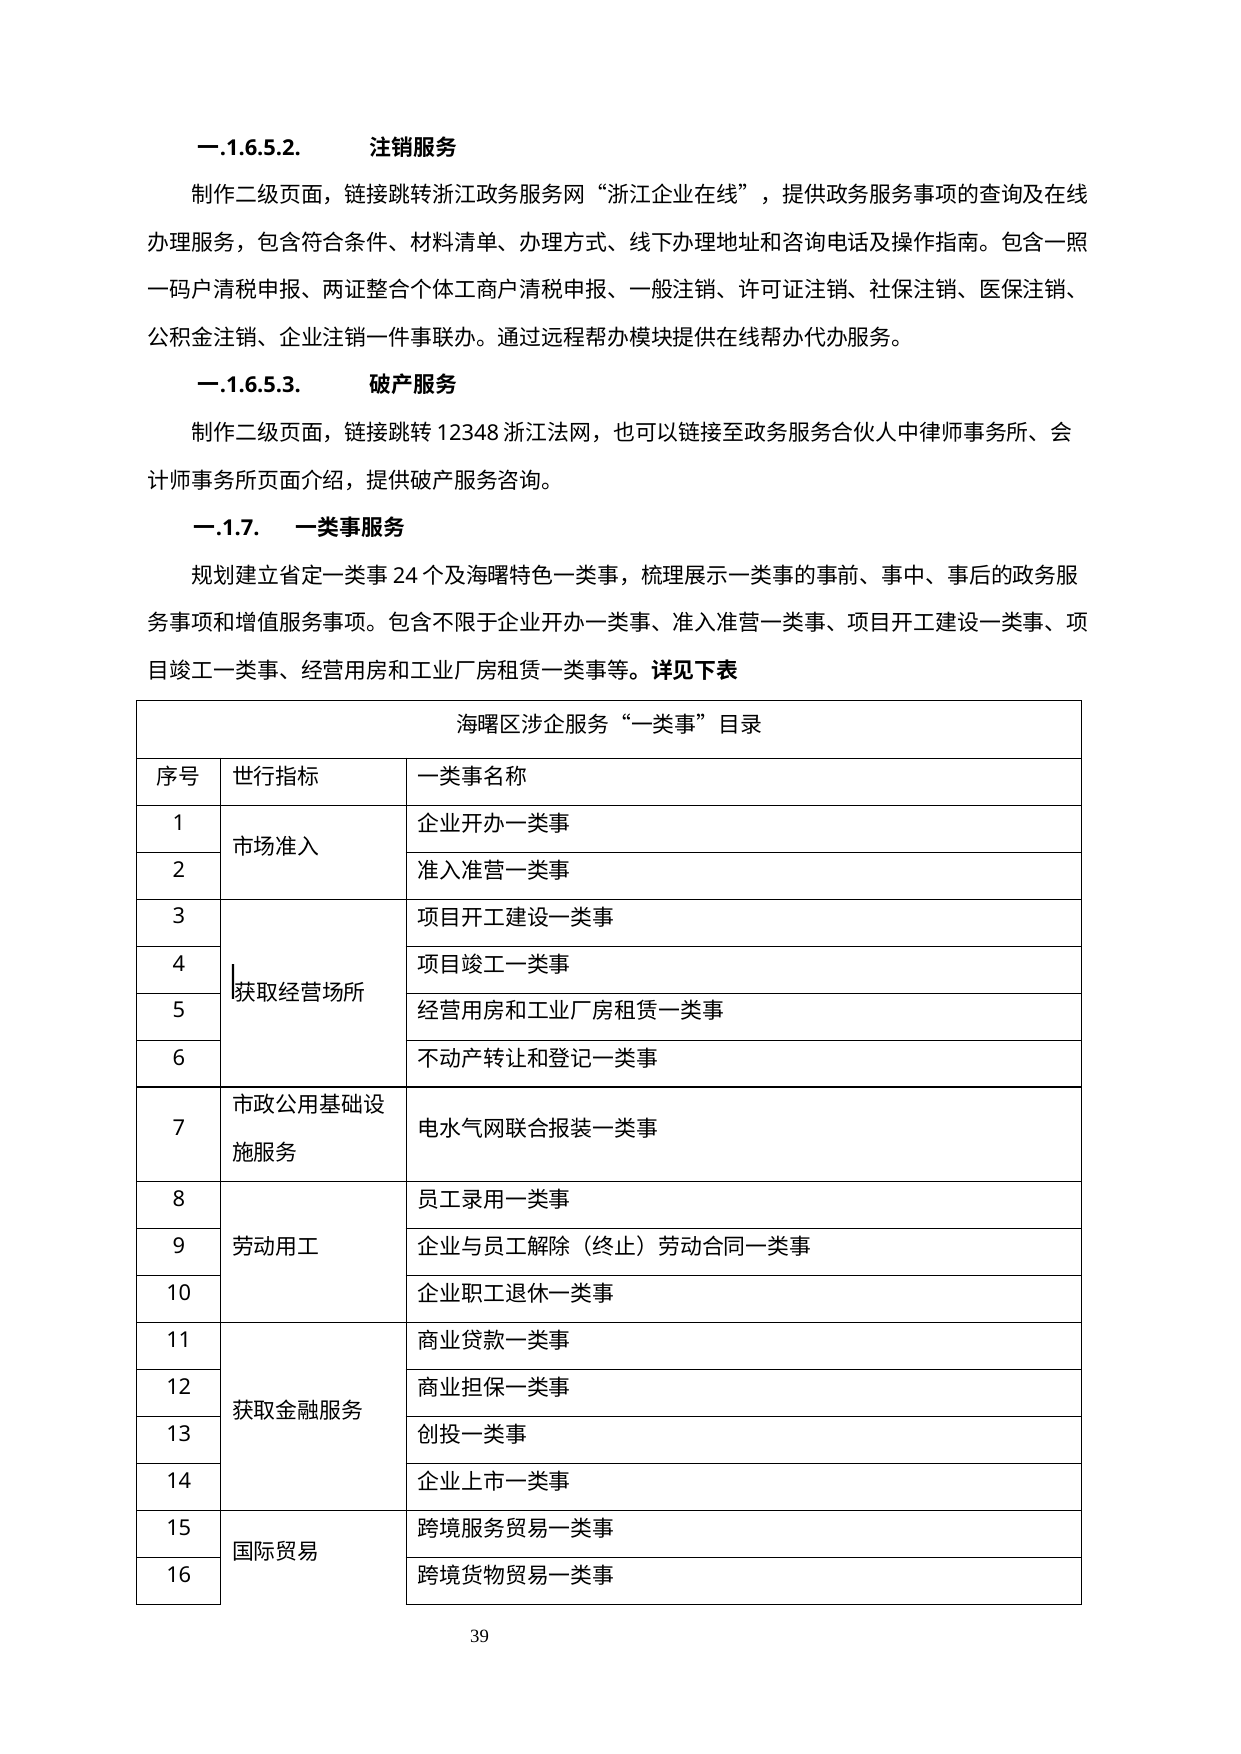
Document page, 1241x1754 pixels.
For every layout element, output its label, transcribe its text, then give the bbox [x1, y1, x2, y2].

table_cell 5 [137, 994, 220, 1039]
table_cell 6 [137, 1041, 220, 1086]
table_cell 电水气网联合报装一类事 [407, 1088, 1081, 1181]
table_cell 13 [137, 1417, 220, 1463]
table_cell 商业担保一类事 [407, 1370, 1081, 1416]
subtitle 一类事服务 [148, 510, 1092, 542]
table_cell 准入准营一类事 [407, 853, 1081, 898]
table_cell 项目竣工一类事 [407, 947, 1081, 992]
subtitle 注销服务 [148, 130, 1092, 162]
table_cell 跨境服务贸易一类事 [407, 1511, 1081, 1557]
table_cell 员工录用一类事 [407, 1182, 1081, 1228]
table_cell 获取经营场所 [221, 900, 406, 1086]
table_cell 4 [137, 947, 220, 992]
table_cell 不动产转让和登记一类事 [407, 1041, 1081, 1086]
table_cell 经营用房和工业厂房租赁一类事 [407, 994, 1081, 1039]
table_cell 16 [137, 1558, 220, 1604]
table_cell 获取金融服务 [221, 1323, 406, 1510]
table_header 海曙区涉企服务“一类事”目录 [137, 701, 1081, 758]
table_cell 创投一类事 [407, 1417, 1081, 1463]
table_cell 1 [137, 806, 220, 852]
table_cell 企业上市一类事 [407, 1464, 1081, 1510]
table_cell 项目开工建设一类事 [407, 900, 1081, 946]
table_cell 一类事名称 [407, 759, 1081, 804]
table_cell 3 [137, 900, 220, 946]
table_cell 市场准入 [221, 806, 406, 898]
table_cell 跨境货物贸易一类事 [407, 1558, 1081, 1604]
table_cell 企业与员工解除（终止）劳动合同一类事 [407, 1229, 1081, 1275]
table_cell 序号 [137, 759, 220, 804]
table_cell 劳动用工 [221, 1182, 406, 1322]
table_cell 8 [137, 1182, 220, 1228]
table_cell 企业开办一类事 [407, 806, 1081, 852]
table_cell 15 [137, 1511, 220, 1557]
table_cell 2 [137, 853, 220, 898]
table_cell 14 [137, 1464, 220, 1510]
table_cell 11 [137, 1323, 220, 1369]
table_cell 12 [137, 1370, 220, 1416]
text 制作二级页面，链接跳转浙江政务服务网“浙江企业在线”，提供政务服务事项的查询及在线办理服务，包含符合条件、材料清单、办理方式、线下办理地址和咨询电话及操作指南。包含一照一码户清税申报、两证整合个体工商户清税申报、一般注销、许可证注销、社保注销、医保注销、公积金注销、企业注销一件事联办。通过远程帮办模块提供在线帮办代办服务。 [148, 177, 1092, 352]
table_cell 市政公用基础设施服务 [221, 1088, 406, 1181]
picture [231, 964, 235, 1001]
text 规划建立省定一类事24个及海曙特色一类事，梳理展示一类事的事前、事中、事后的政务服务事项和增值服务事项。包含不限于企业开办一类事、准入准营一类事、项目开工建设一类事、项目竣工一类事、经营用房和工业厂房租赁一类事等。详见下表 [148, 558, 1092, 684]
table_cell 9 [137, 1229, 220, 1275]
table_cell 企业职工退休一类事 [407, 1276, 1081, 1322]
table_cell 世行指标 [221, 759, 406, 804]
table_cell 7 [137, 1088, 220, 1181]
table_cell 国际贸易 [221, 1511, 406, 1604]
subtitle 破产服务 [148, 367, 1092, 399]
text 制作二级页面，链接跳转12348浙江法网，也可以链接至政务服务合伙人中律师事务所、会计师事务所页面介绍，提供破产服务咨询。 [148, 415, 1092, 494]
table_cell 商业贷款一类事 [407, 1323, 1081, 1369]
table_cell 10 [137, 1276, 220, 1322]
